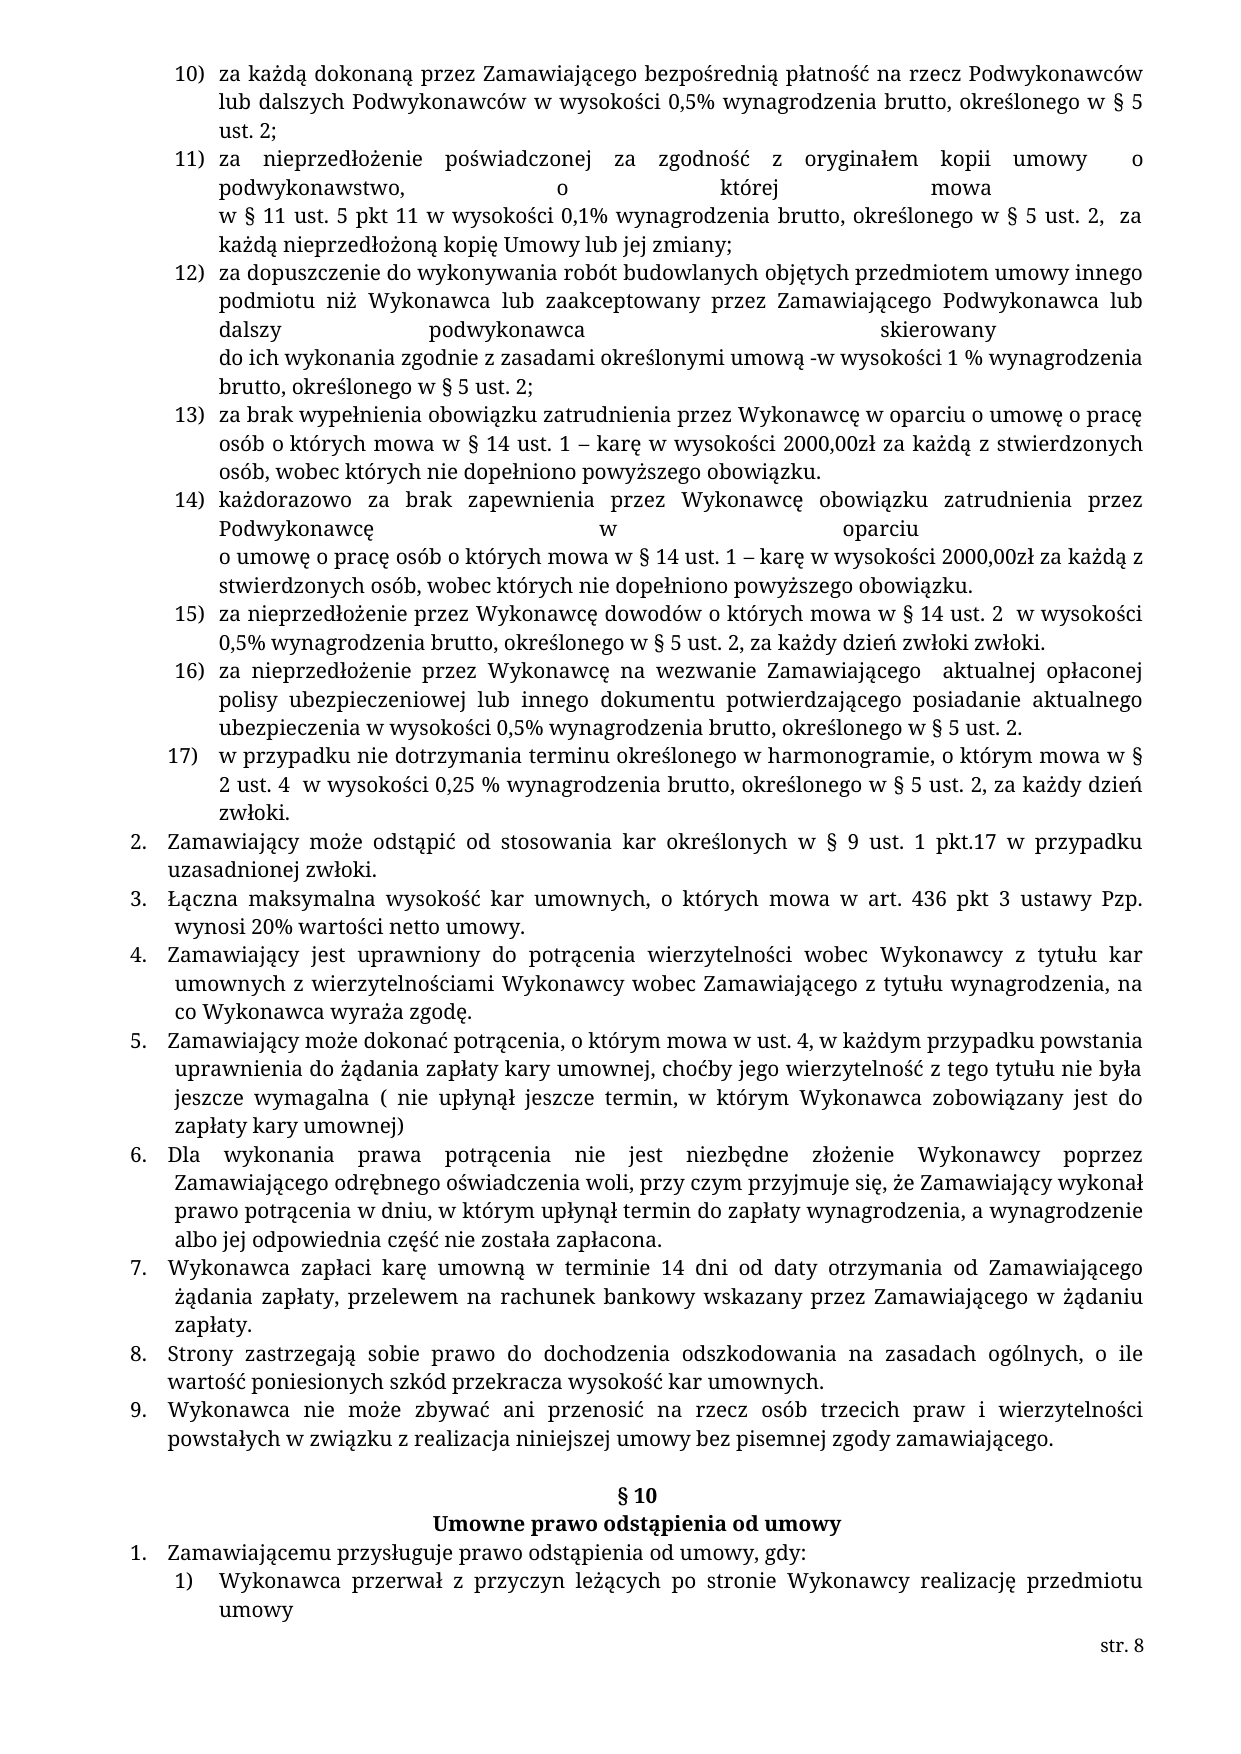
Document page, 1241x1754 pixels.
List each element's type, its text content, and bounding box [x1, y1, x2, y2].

list Zamawiający może dokonać potrącenia, o którym mowa w ust. 4, w każdym przypadku powstania uprawnienia do żądania zapłaty kary umownej, choćby jego wierzytelność z tego tytułu nie była jeszcze wymagalna ( nie upłynął jeszcze termin, w którym Wykonawca zobowiązany jest do zapłaty kary umownej) [130, 1026, 1144, 1140]
list każdorazowo za brak zapewnienia przez Wykonawcę obowiązku zatrudnienia przez Podwykonawcę w oparciu o umowę o pracę osób o których mowa w § 14 ust. 1 – karę w wysokości 2000,00zł za każdą z stwierdzonych osób, wobec których nie dopełniono powyższego obowiązku. [174, 486, 1144, 599]
list Zamawiający może odstąpić od stosowania kar określonych w § 9 ust. 1 pkt.17 w przypadku uzasadnionej zwłoki. [130, 827, 1144, 884]
list za nieprzedłożenie przez Wykonawcę dowodów o których mowa w § 14 ust. 2 w wysokości 0,5% wynagrodzenia brutto, określonego w § 5 ust. 2, za każdy dzień zwłoki zwłoki. [174, 599, 1144, 656]
list Dla wykonania prawa potrącenia nie jest niezbędne złożenie Wykonawcy poprzez Zamawiającego odrębnego oświadczenia woli, przy czym przyjmuje się, że Zamawiający wykonał prawo potrącenia w dniu, w którym upłynął termin do zapłaty wynagrodzenia, a wynagrodzenie albo jej odpowiednia część nie została zapłacona. [130, 1140, 1144, 1253]
list Zamawiającemu przysługuje prawo odstąpienia od umowy, gdy: [130, 1538, 1144, 1566]
list za każdą dokonaną przez Zamawiającego bezpośrednią płatność na rzecz Podwykonawców lub dalszych Podwykonawców w wysokości 0,5% wynagrodzenia brutto, określonego w § 5 ust. 2; [174, 59, 1144, 144]
list Łączna maksymalna wysokość kar umownych, o których mowa w art. 436 pkt 3 ustawy Pzp. wynosi 20% wartości netto umowy. [130, 884, 1144, 941]
list Wykonawca nie może zbywać ani przenosić na rzecz osób trzecich praw i wierzytelności powstałych w związku z realizacja niniejszej umowy bez pisemnej zgody zamawiającego. [130, 1396, 1144, 1452]
text § 10 [130, 1481, 1144, 1509]
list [174, 1566, 1144, 1623]
list Wykonawca zapłaci karę umowną w terminie 14 dni od daty otrzymania od Zamawiającego żądania zapłaty, przelewem na rachunek bankowy wskazany przez Zamawiającego w żądaniu zapłaty. [130, 1253, 1144, 1339]
list za nieprzedłożenie poświadczonej za zgodność z oryginałem kopii umowy o podwykonawstwo, o której mowa w § 11 ust. 5 pkt 11 w wysokości 0,1% wynagrodzenia brutto, określonego w § 5 ust. 2, za każdą nieprzedłożoną kopię Umowy lub jej zmiany; [174, 144, 1144, 258]
list za nieprzedłożenie przez Wykonawcę na wezwanie Zamawiającego aktualnej opłaconej polisy ubezpieczeniowej lub innego dokumentu potwierdzającego posiadanie aktualnego ubezpieczenia w wysokości 0,5% wynagrodzenia brutto, określonego w § 5 ust. 2. [174, 656, 1144, 742]
list w przypadku nie dotrzymania terminu określonego w harmonogramie, o którym mowa w § 2 ust. 4 w wysokości 0,25 % wynagrodzenia brutto, określonego w § 5 ust. 2, za każdy dzień zwłoki. [167, 742, 1144, 827]
text Umowne prawo odstąpienia od umowy [130, 1509, 1144, 1538]
list za brak wypełnienia obowiązku zatrudnienia przez Wykonawcę w oparciu o umowę o pracę osób o których mowa w § 14 ust. 1 – karę w wysokości 2000,00zł za każdą z stwierdzonych osób, wobec których nie dopełniono powyższego obowiązku. [174, 400, 1144, 486]
list Strony zastrzegają sobie prawo do dochodzenia odszkodowania na zasadach ogólnych, o ile wartość poniesionych szkód przekracza wysokość kar umownych. [130, 1339, 1144, 1396]
list za dopuszczenie do wykonywania robót budowlanych objętych przedmiotem umowy innego podmiotu niż Wykonawca lub zaakceptowany przez Zamawiającego Podwykonawca lub dalszy podwykonawca skierowany do ich wykonania zgodnie z zasadami określonymi umową -w wysokości 1 % wynagrodzenia brutto, określonego w § 5 ust. 2; [174, 258, 1144, 400]
list Zamawiający jest uprawniony do potrącenia wierzytelności wobec Wykonawcy z tytułu kar umownych z wierzytelnościami Wykonawcy wobec Zamawiającego z tytułu wynagrodzenia, na co Wykonawca wyraża zgodę. [130, 941, 1144, 1026]
